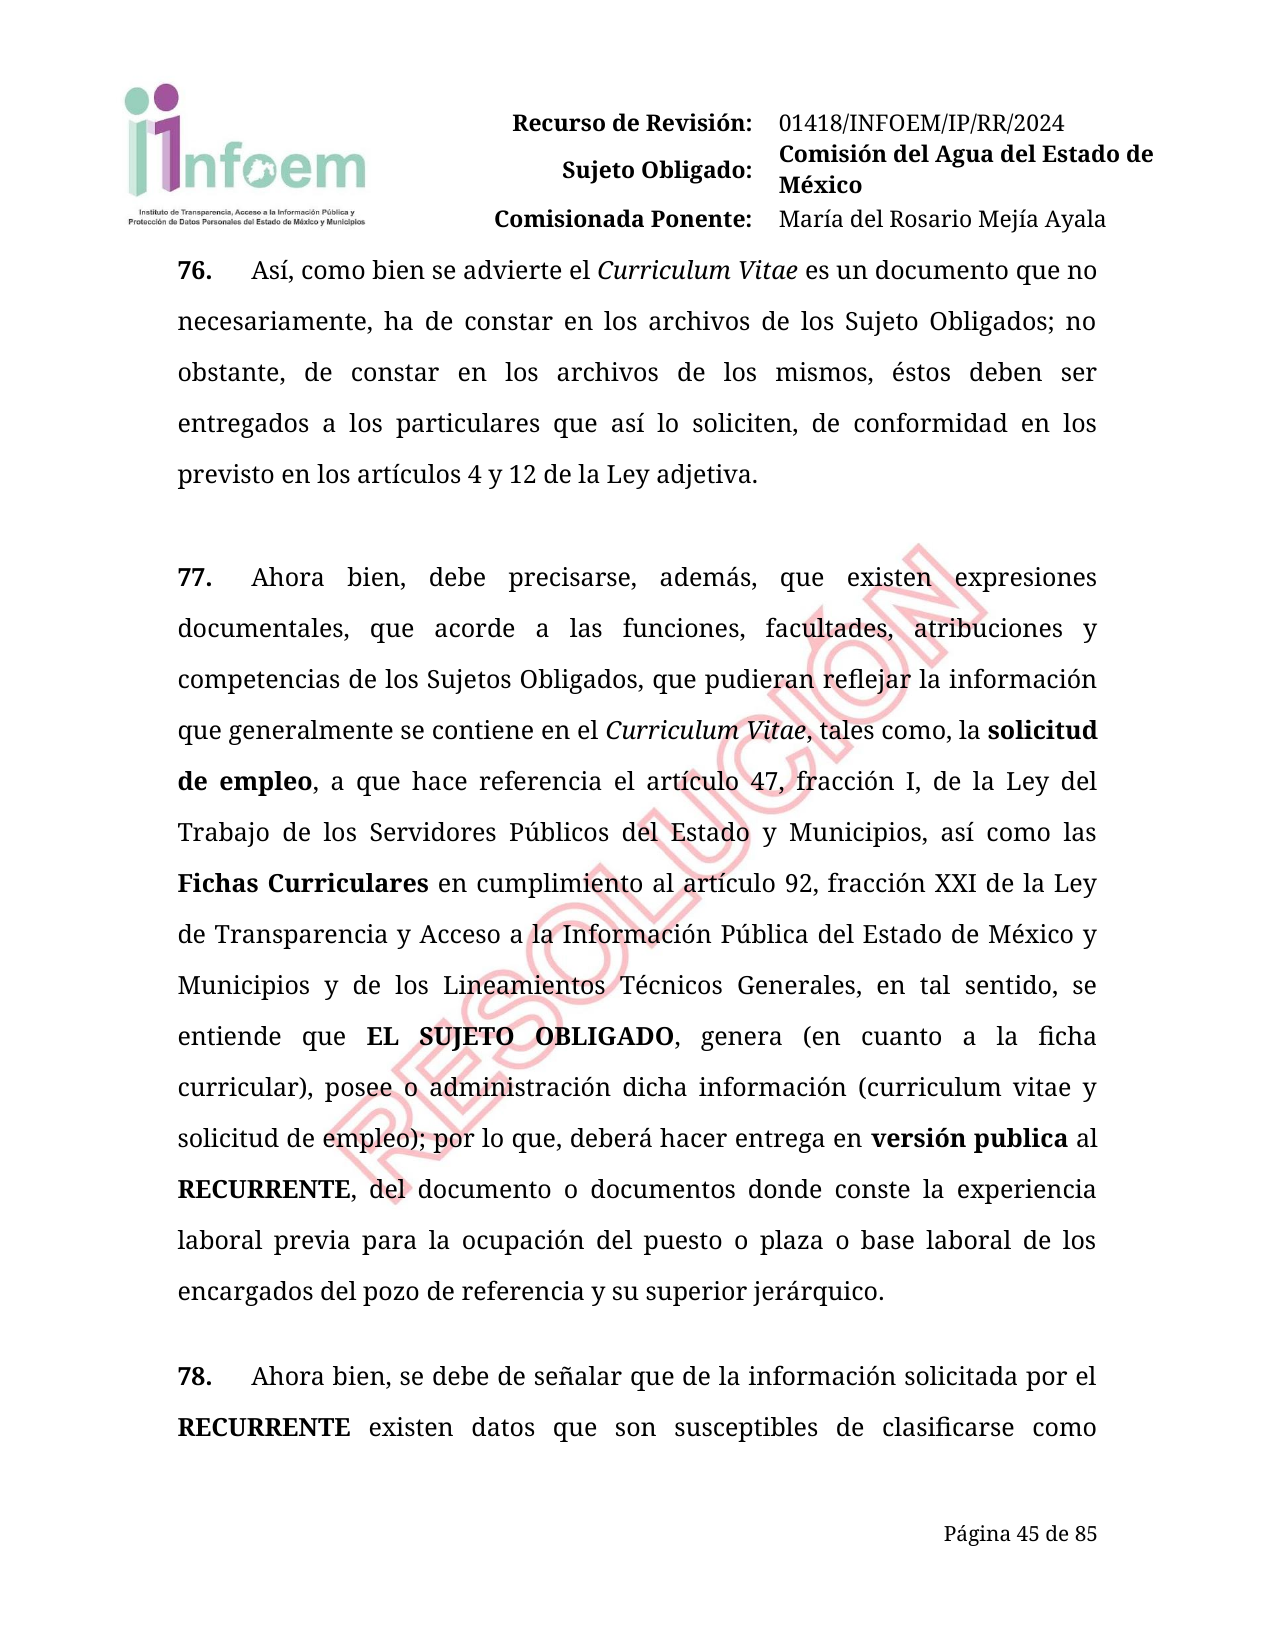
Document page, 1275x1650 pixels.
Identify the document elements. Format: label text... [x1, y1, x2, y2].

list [177, 1359, 1098, 1444]
picture [5, 23, 1275, 1650]
list Así, como bien se advierte el Curriculum Vitae es un documento que no necesariamente, ha de constar en los archivos de los Sujeto Obligados; no obstante, de constar en los archivos de los mismos, éstos deben ser entregados a los particulares que así lo soliciten, de conformidad en los previsto en los artículos 4 y 12 de la Ley adjetiva. [177, 253, 1098, 491]
list Ahora bien, debe precisarse, además, que existen expresiones documentales, que acorde a las funciones, facultades, atribuciones y competencias de los Sujetos Obligados, que pudieran reflejar la información que generalmente se contiene en el Curriculum Vitae, tales como, la solicitud de empleo, a que hace referencia el artículo 47, fracción I, de la Ley del Trabajo de los Servidores Públicos del Estado y Municipios, así como las Fichas Curriculares en cumplimiento al artículo 92, fracción XXI de la Ley de Transparencia y Acceso a la Información Pública del Estado de México y Municipios y de los Lineamientos Técnicos Generales, en tal sentido, se entiende que EL SUJETO OBLIGADO, genera (en cuanto a la ficha curricular), posee o administración dicha información (curriculum vitae y solicitud de empleo); por lo que, deberá hacer entrega en versión publica al RECURRENTE, del documento o documentos donde conste la experiencia laboral previa para la ocupación del puesto o plaza o base laboral de los encargados del pozo de referencia y su superior jerárquico. [177, 559, 1098, 1308]
